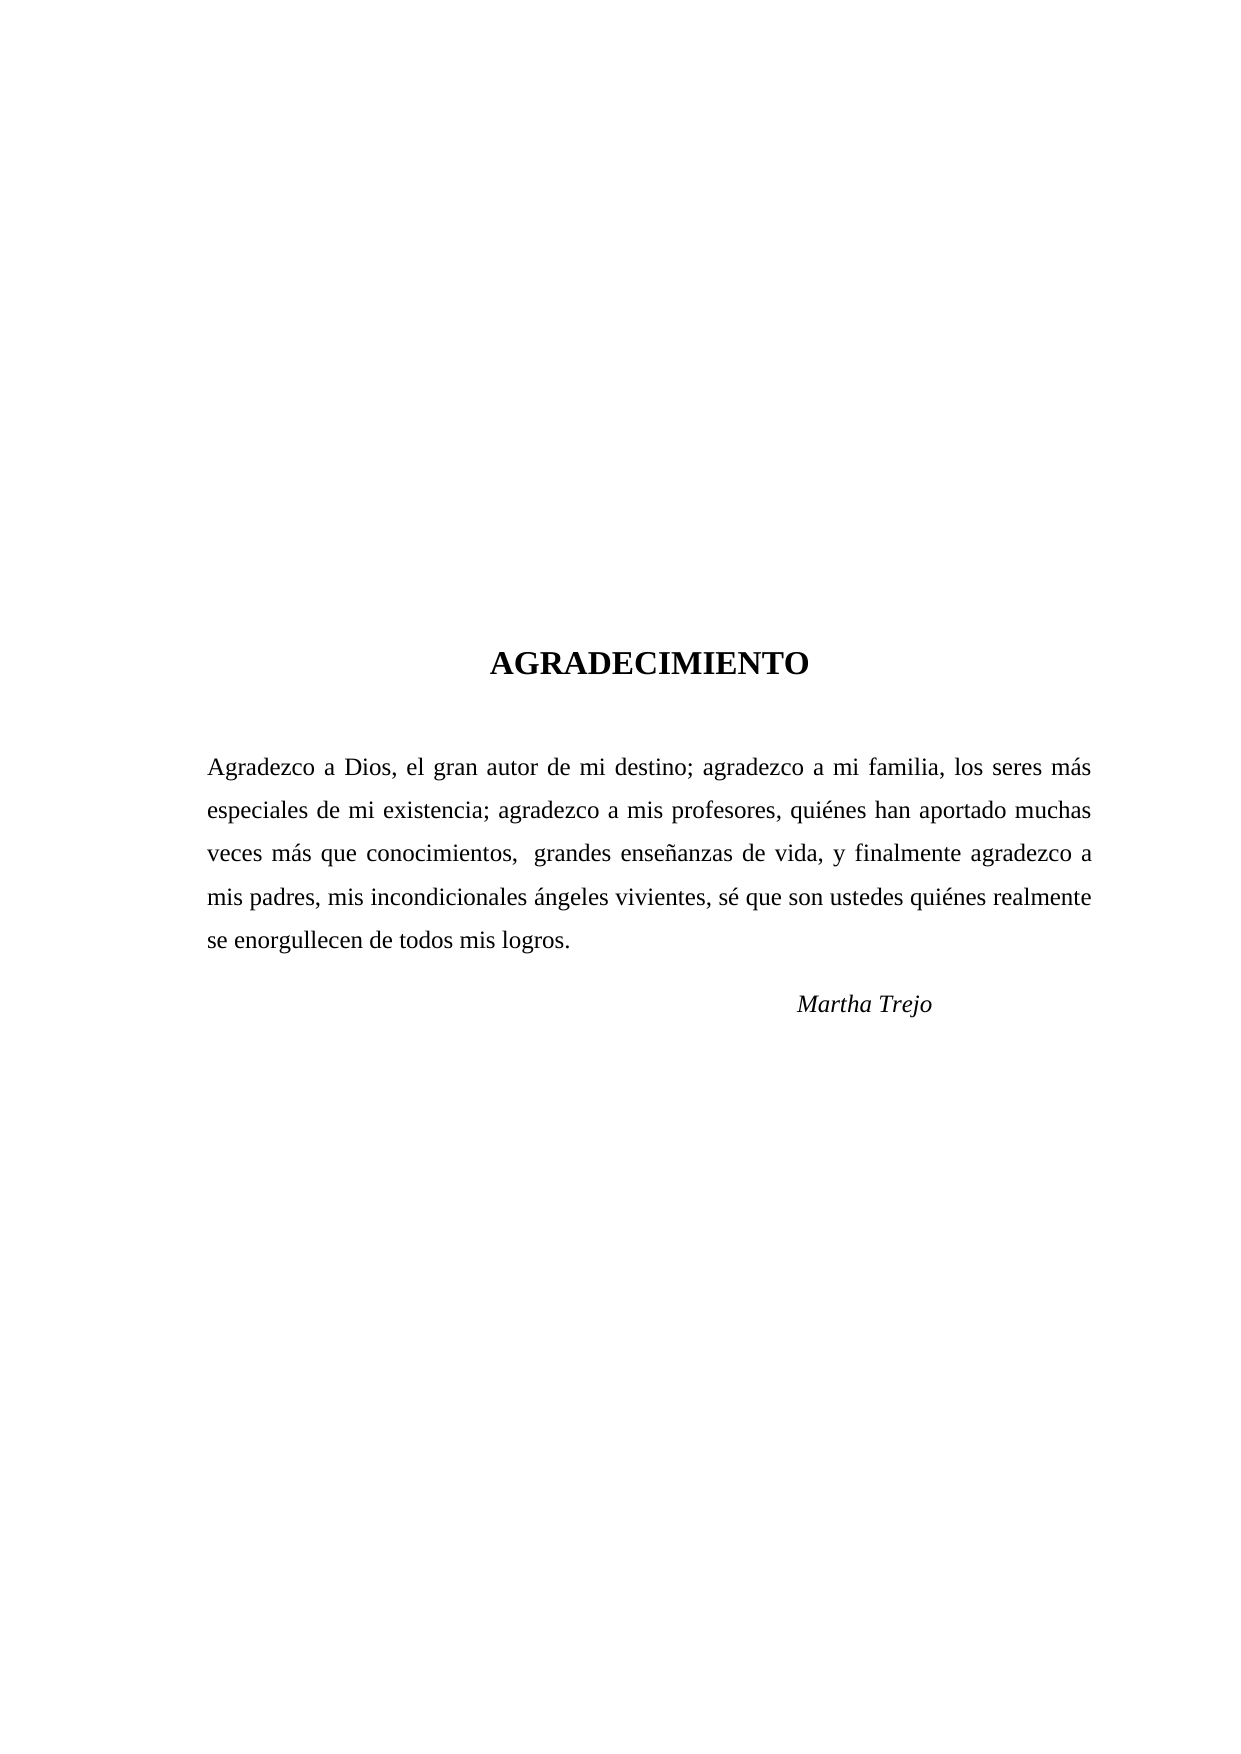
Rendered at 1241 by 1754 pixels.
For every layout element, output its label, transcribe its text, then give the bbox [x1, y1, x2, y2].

text Martha Trejo [723, 989, 1092, 1017]
text AGRADECIMIENTO [207, 643, 1092, 682]
text Agradezco a Dios, el gran autor de mi destino; agradezco a mi familia, los seres más especiales de mi existencia; agradezco a mis profesores, quiénes han aportado muchas veces más que conocimientos, grandes enseñanzas de vida, y finalmente agradezco a mis padres, mis incondicionales ángeles vivientes, sé que son ustedes quiénes realmente se enorgullecen de todos mis logros. [207, 752, 1092, 953]
